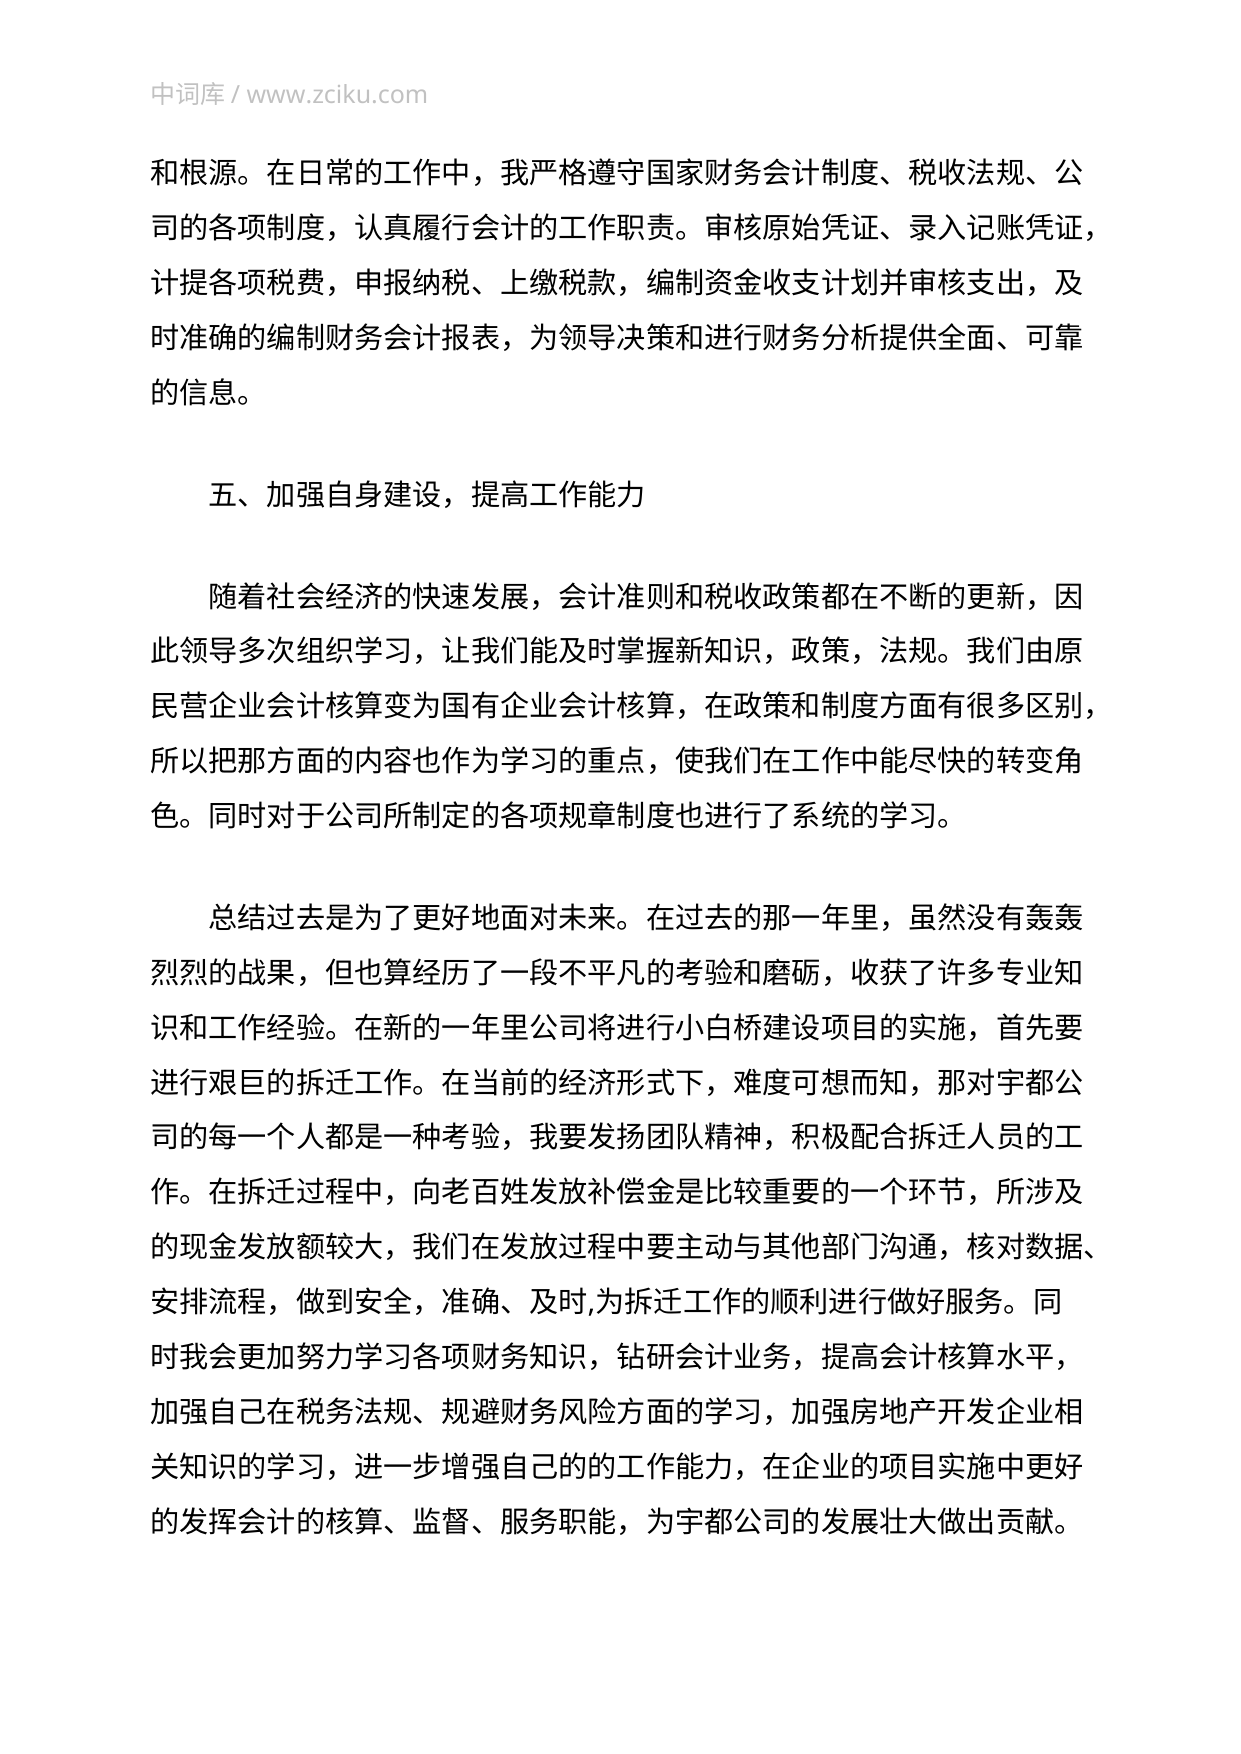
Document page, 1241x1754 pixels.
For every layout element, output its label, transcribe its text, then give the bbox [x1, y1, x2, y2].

text 总结过去是为了更好地面对未来。在过去的那一年里，虽然没有轰轰烈烈的战果，但也算经历了一段不平凡的考验和磨砺，收获了许多专业知识和工作经验。在新的一年里公司将进行小白桥建设项目的实施，首先要进行艰巨的拆迁工作。在当前的经济形式下，难度可想而知，那对宇都公司的每一个人都是一种考验，我要发扬团队精神，积极配合拆迁人员的工作。在拆迁过程中，向老百姓发放补偿金是比较重要的一个环节，所涉及的现金发放额较大，我们在发放过程中要主动与其他部门沟通，核对数据、安排流程，做到安全，准确、及时,为拆迁工作的顺利进行做好服务。同时我会更加努力学习各项财务知识，钻研会计业务，提高会计核算水平，加强自己在税务法规、规避财务风险方面的学习，加强房地产开发企业相关知识的学习，进一步增强自己的的工作能力，在企业的项目实施中更好的发挥会计的核算、监督、服务职能，为宇都公司的发展壮大做出贡献。 [150, 894, 1090, 1541]
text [150, 150, 1090, 412]
text 随着社会经济的快速发展，会计准则和税收政策都在不断的更新，因此领导多次组织学习，让我们能及时掌握新知识，政策，法规。我们由原民营企业会计核算变为国有企业会计核算，在政策和制度方面有很多区别，所以把那方面的内容也作为学习的重点，使我们在工作中能尽快的转变角色。同时对于公司所制定的各项规章制度也进行了系统的学习。 [150, 573, 1090, 835]
text 五、加强自身建设，提高工作能力 [150, 471, 1090, 514]
